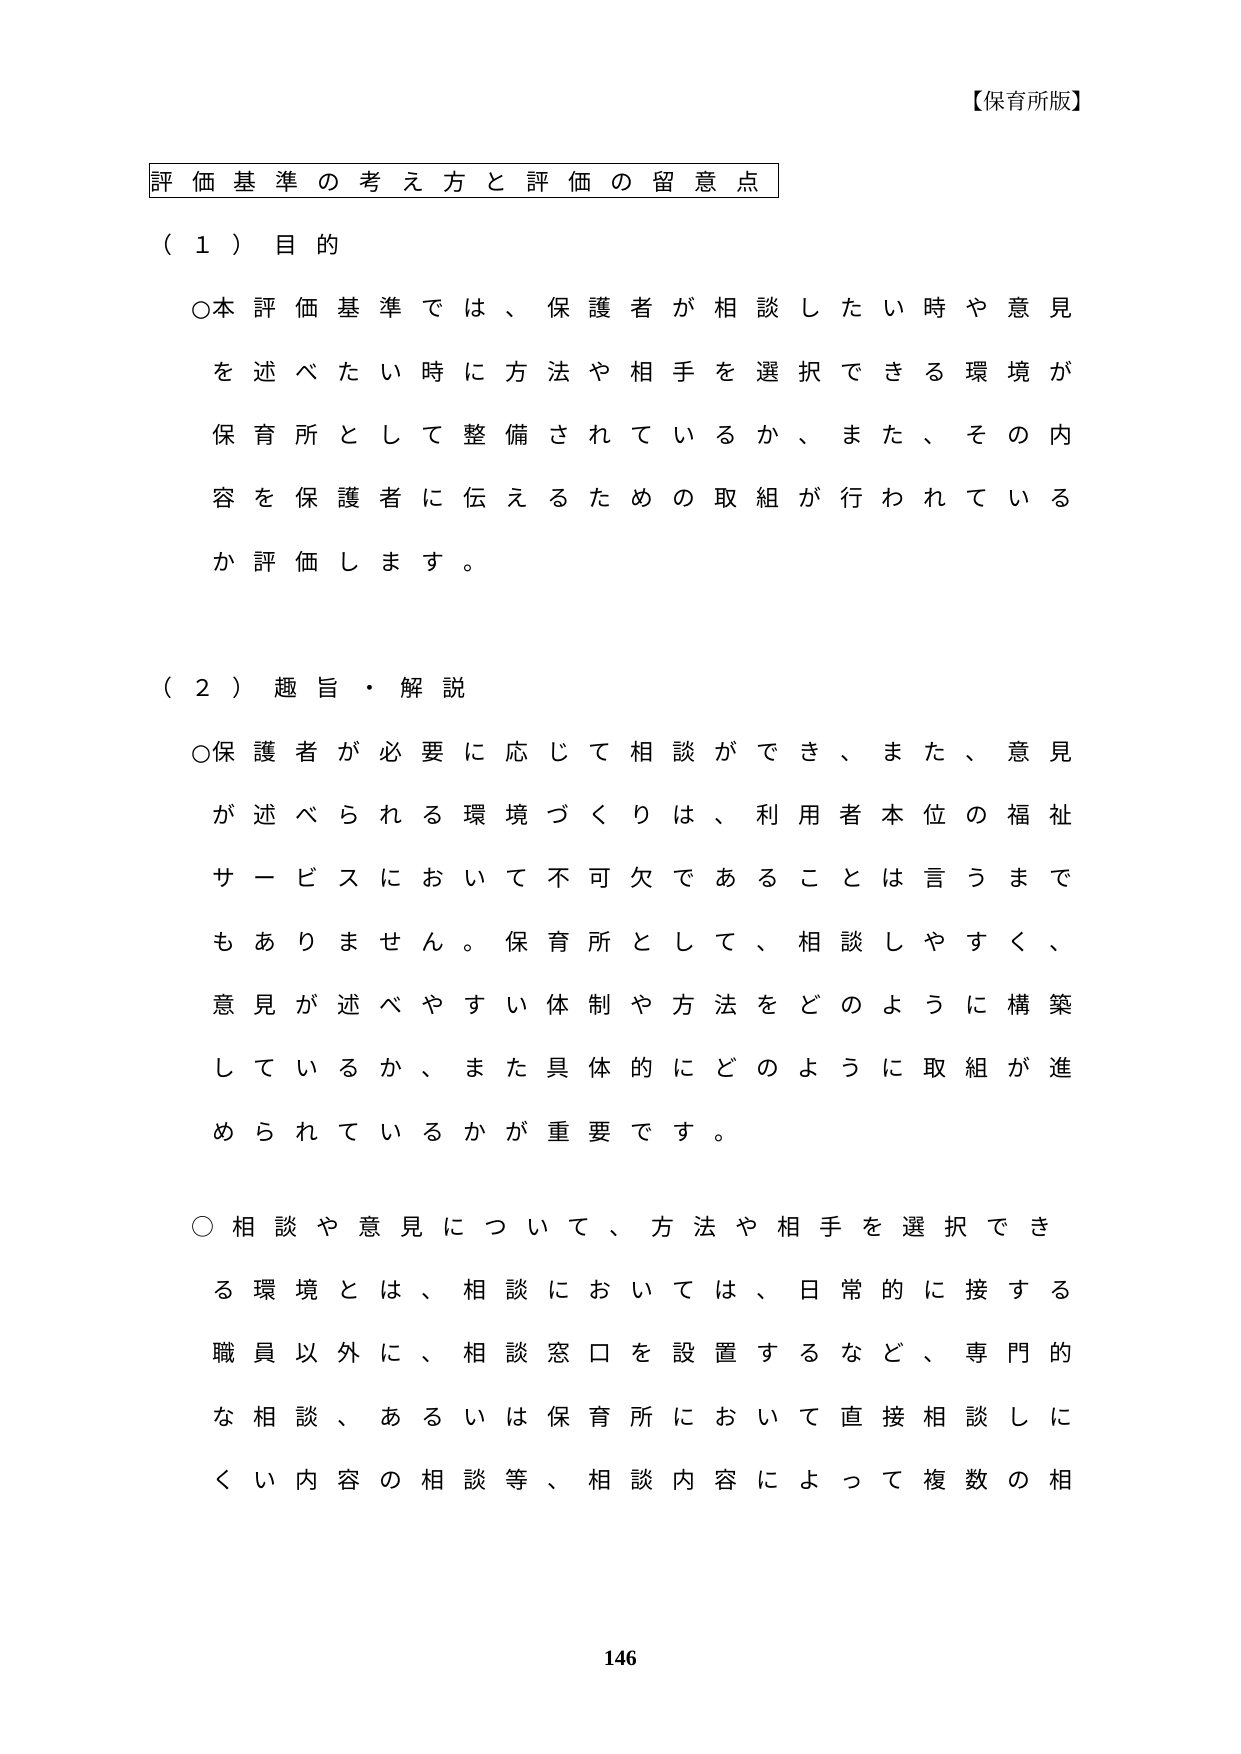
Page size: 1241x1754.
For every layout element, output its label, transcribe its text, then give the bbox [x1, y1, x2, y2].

text （１）目的 [149, 212, 1091, 275]
text 評価基準の考え方と評価の留意点 [149, 149, 1091, 212]
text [149, 1194, 1091, 1510]
text ○保護者が必要に応じて相談ができ、また、意見が述べられる環境づくりは、利用者本位の福祉サービスにおいて不可欠であることは言うまでもありません。保育所として、相談しやすく、意見が述べやすい体制や方法をどのように構築しているか、また具体的にどのように取組が進められているかが重要です。 [170, 719, 1091, 1162]
text （２）趣旨・解説 [149, 655, 1091, 719]
text ○本評価基準では、保護者が相談したい時や意見を述べたい時に方法や相手を選択できる環境が保育所として整備されているか、また、その内容を保護者に伝えるための取組が行われているか評価します。 [170, 275, 1091, 592]
